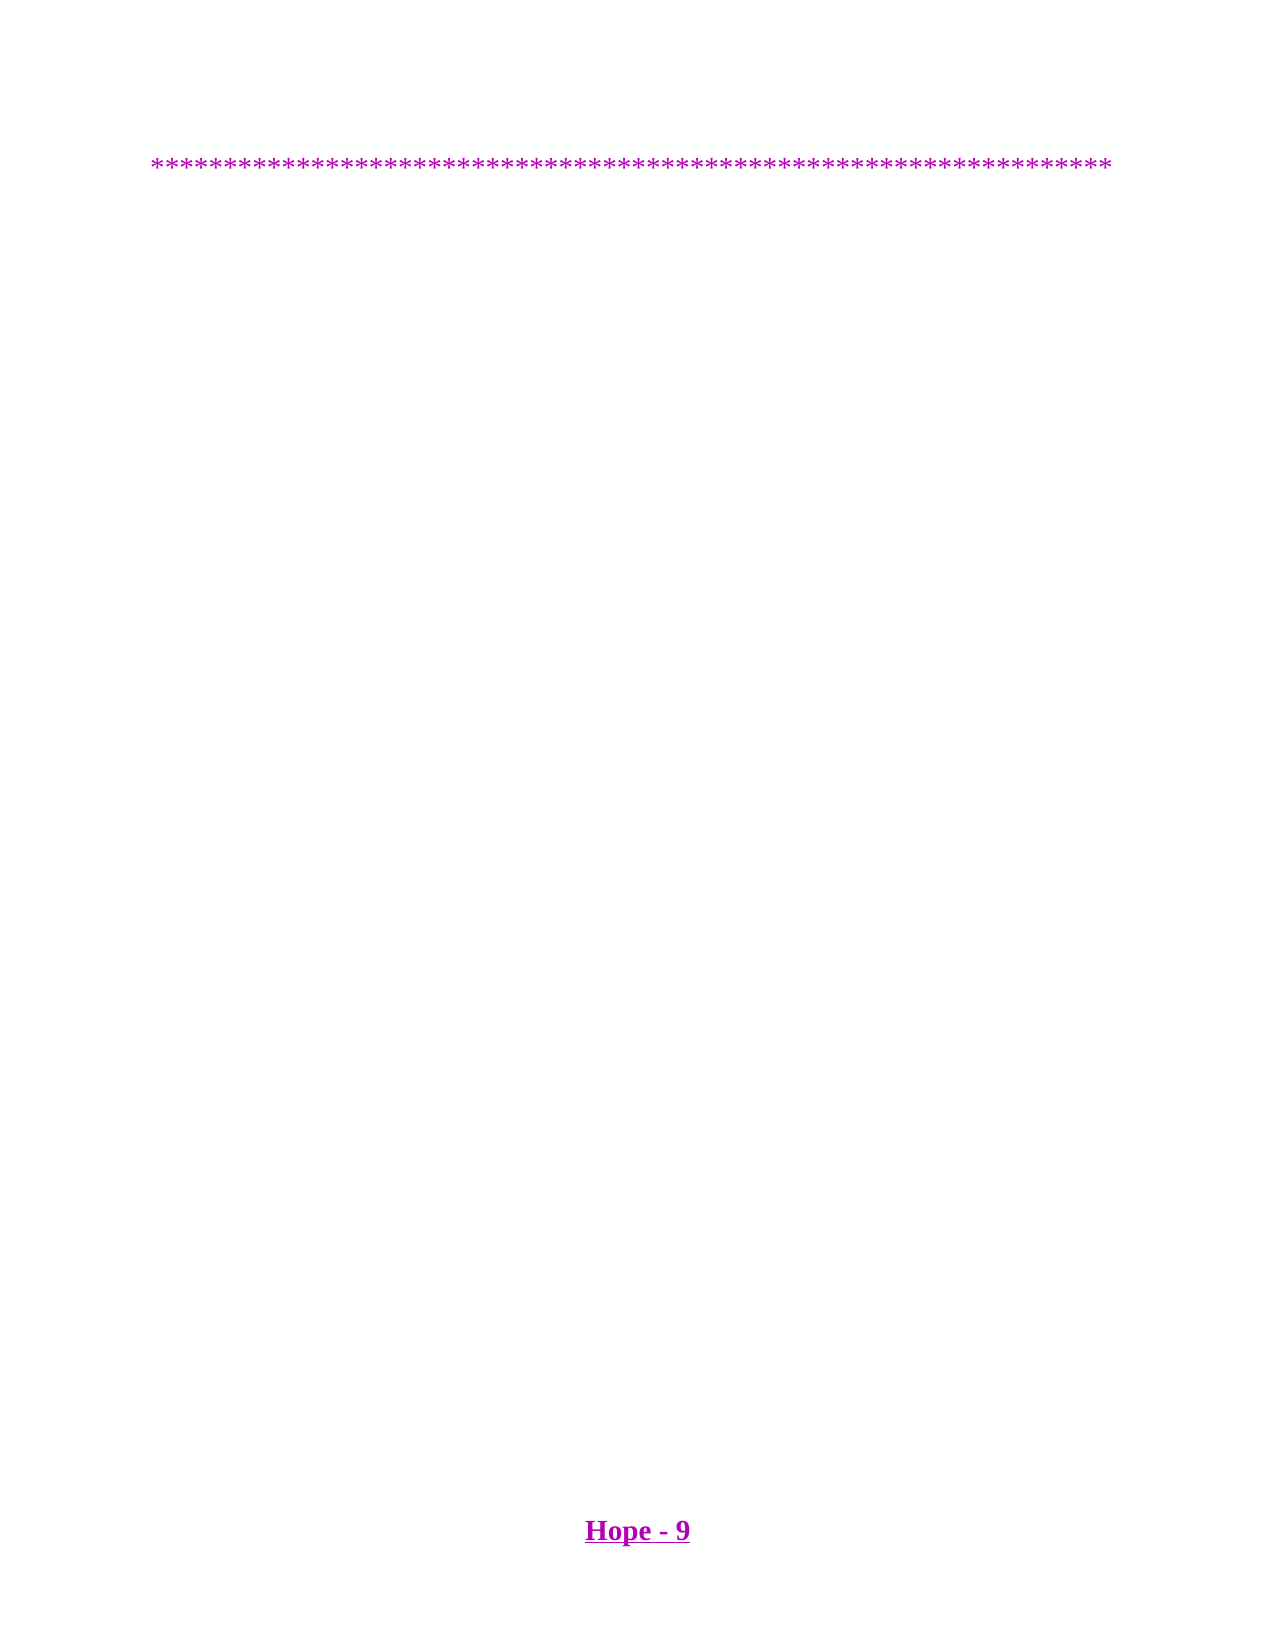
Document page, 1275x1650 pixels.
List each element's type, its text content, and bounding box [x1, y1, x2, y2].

text ****************************************************************** [150, 150, 1125, 183]
